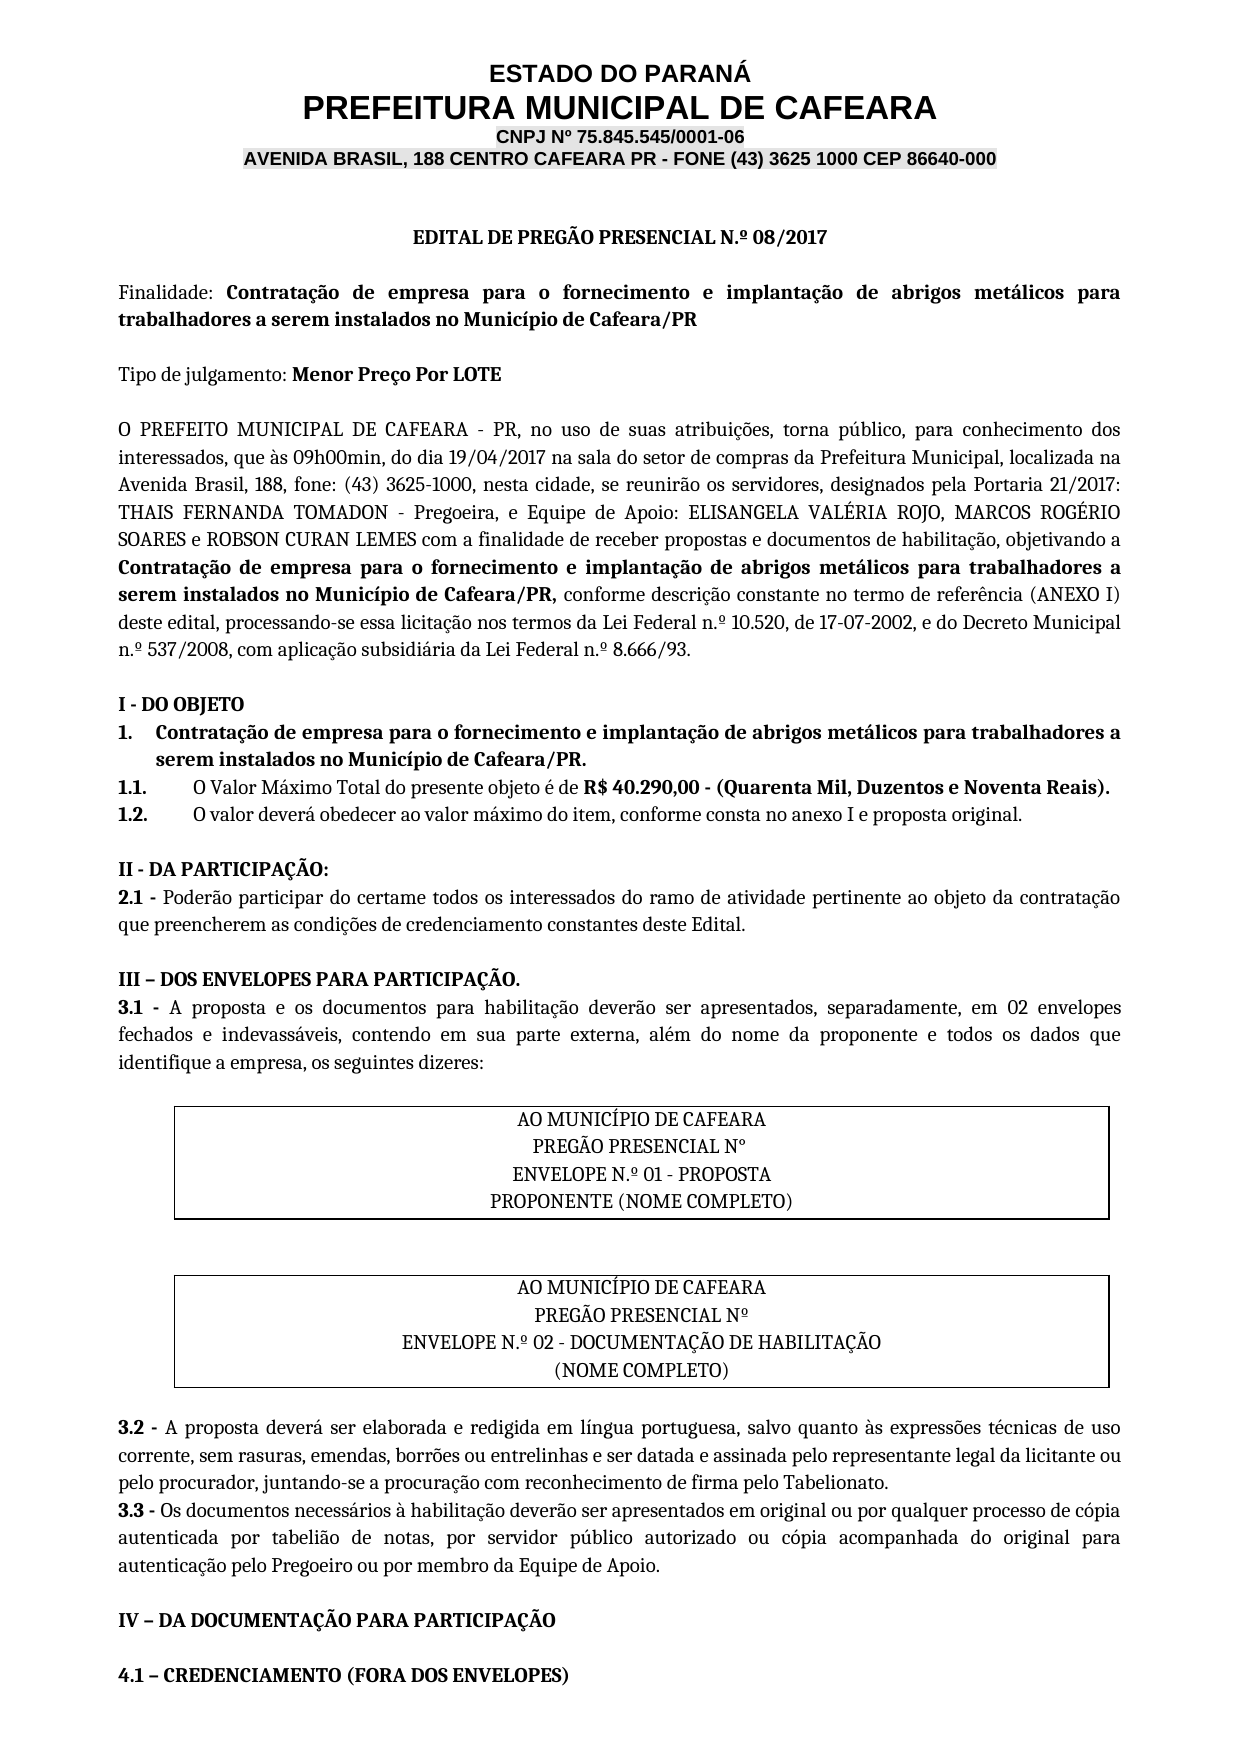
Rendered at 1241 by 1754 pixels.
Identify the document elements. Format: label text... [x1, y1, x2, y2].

text 3.1 - A proposta e os documentos para habilitação deverão ser apresentados, separadamente, em 02 envelopes fechados e indevassáveis, contendo em sua parte externa, além do nome da proponente e todos os dados que identifique a empresa, os seguintes dizeres: [118, 996, 1122, 1074]
text IV – DA DOCUMENTAÇÃO PARA PARTICIPAÇÃO [118, 1608, 1122, 1632]
table_header AO MUNICÍPIO DE CAFEARA PREGÃO PRESENCIAL N° ENVELOPE N.º 01 - PROPOSTA PROPONENTE (NOME COMPLETO) [175, 1107, 1108, 1218]
list O Valor Máximo Total do presente objeto é de R$ 40.290,00 - (Quarenta Mil, Duzentos e Noventa Reais). [118, 776, 1122, 799]
text 4.1 – CREDENCIAMENTO (FORA DOS ENVELOPES) [118, 1663, 1122, 1687]
text III – DOS ENVELOPES PARA PARTICIPAÇÃO. [118, 968, 1122, 992]
text I - DO OBJETO [118, 693, 1122, 717]
text II - DA PARTICIPAÇÃO: [118, 858, 1122, 882]
text 3.3 - Os documentos necessários à habilitação deverão ser apresentados em original ou por qualquer processo de cópia autenticada por tabelião de notas, por servidor público autorizado ou cópia acompanhada do original para autenticação pelo Pregoeiro ou por membro da Equipe de Apoio. [118, 1498, 1122, 1577]
text Finalidade: Contratação de empresa para o fornecimento e implantação de abrigos metálicos para trabalhadores a serem instalados no Município de Cafeara/PR [118, 281, 1122, 332]
list O valor deverá obedecer ao valor máximo do item, conforme consta no anexo I e proposta original. [118, 803, 1122, 827]
list Contratação de empresa para o fornecimento e implantação de abrigos metálicos para trabalhadores a serem instalados no Município de Cafeara/PR. [118, 721, 1122, 772]
table_header AO MUNICÍPIO DE CAFEARA PREGÃO PRESENCIAL Nº ENVELOPE N.º 02 - DOCUMENTAÇÃO DE HABILITAÇÃO (NOME COMPLETO) [175, 1276, 1108, 1387]
text 3.2 - A proposta deverá ser elaborada e redigida em língua portuguesa, salvo quanto às expressões técnicas de uso corrente, sem rasuras, emendas, borrões ou entrelinhas e ser datada e assinada pelo representante legal da licitante ou pelo procurador, juntando-se a procuração com reconhecimento de firma pelo Tabelionato. [118, 1416, 1122, 1495]
text Tipo de julgamento: Menor Preço Por LOTE [118, 363, 1122, 387]
text EDITAL DE PREGÃO PRESENCIAL N.º 08/2017 [118, 226, 1122, 249]
text O PREFEITO MUNICIPAL DE CAFEARA - PR, no uso de suas atribuições, torna público, para conhecimento dos interessados, que às 09h00min, do dia 19/04/2017 na sala do setor de compras da Prefeitura Municipal, localizada na Avenida Brasil, 188, fone: (43) 3625-1000, nesta cidade, se reunirão os servidores, designados pela Portaria 21/2017: THAIS FERNANDA TOMADON - Pregoeira, e Equipe de Apoio: ELISANGELA VALÉRIA ROJO, MARCOS ROGÉRIO SOARES e ROBSON CURAN LEMES com a finalidade de receber propostas e documentos de habilitação, objetivando a Contratação de empresa para o fornecimento e implantação de abrigos metálicos para trabalhadores a serem instalados no Município de Cafeara/PR, conforme descrição constante no termo de referência (ANEXO I) deste edital, processando-se essa licitação nos termos da Lei Federal n.º 10.520, de 17-07-2002, e do Decreto Municipal n.º 537/2008, com aplicação subsidiária da Lei Federal n.º 8.666/93. [118, 418, 1122, 662]
text 2.1 - Poderão participar do certame todos os interessados do ramo de atividade pertinente ao objeto da contratação que preencherem as condições de credenciamento constantes deste Edital. [118, 886, 1122, 937]
